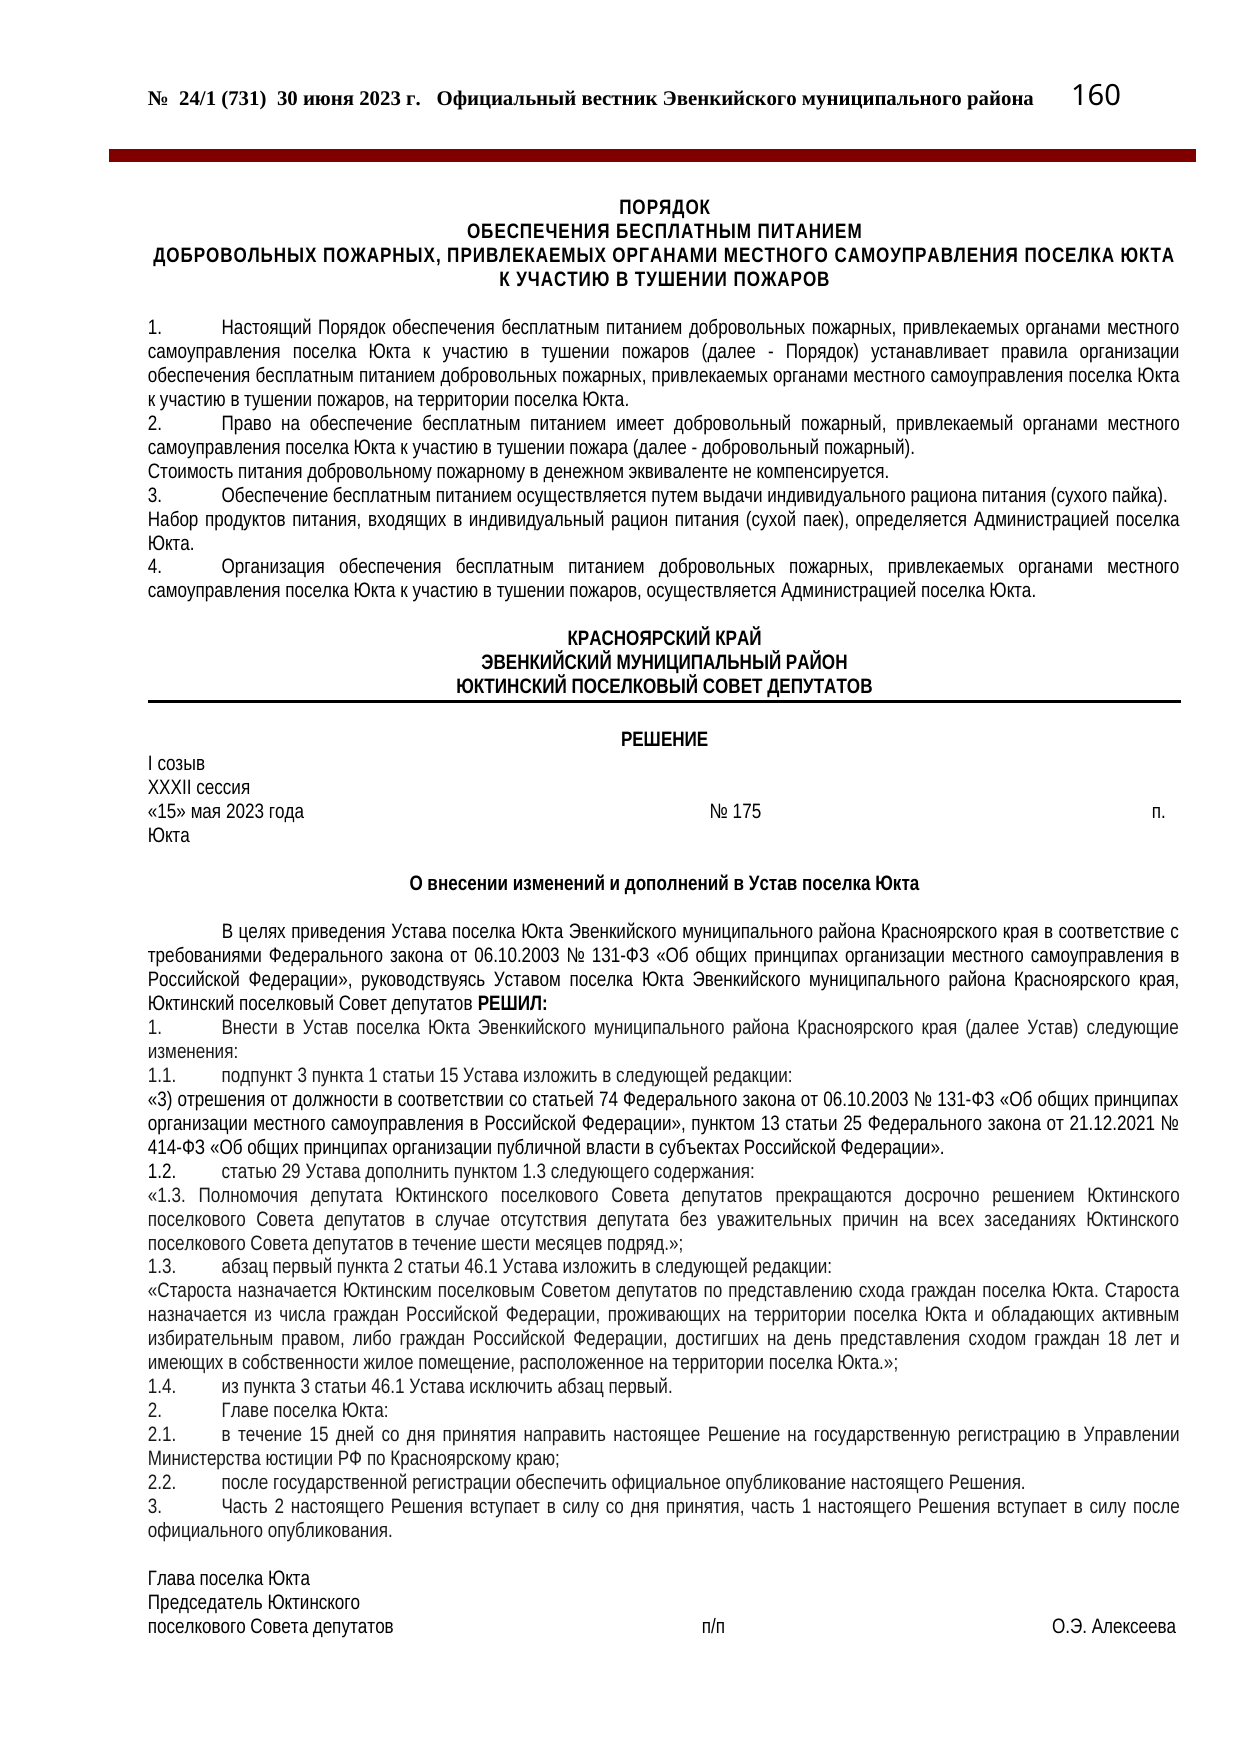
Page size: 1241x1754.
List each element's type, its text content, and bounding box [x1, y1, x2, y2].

text 1.2. статью 29 Устава дополнить пунктом 1.3 следующего содержания: [148, 1158, 1181, 1182]
text Стоимость питания добровольному пожарному в денежном эквиваленте не компенсируется. [148, 458, 1181, 482]
text 3. Обеспечение бесплатным питанием осуществляется путем выдачи индивидуального рациона питания (сухого пайка). [148, 482, 1181, 506]
text 1.3. абзац первый пункта 2 статьи 46.1 Устава изложить в следующей редакции: [148, 1254, 1181, 1278]
text I cозыв [148, 751, 1181, 775]
text 1.1. подпункт 3 пункта 1 статьи 15 Устава изложить в следующей редакции: [148, 1063, 1181, 1087]
text Глава поселка Юкта [148, 1566, 1181, 1590]
text ДОБРОВОЛЬНЫХ ПОЖАРНЫХ, ПРИВЛЕКАЕМЫХ ОРГАНАМИ МЕСТНОГО САМОУПРАВЛЕНИЯ ПОСЕЛКА ЮКТА [148, 243, 1181, 267]
title 2.1. в течение 15 дней со дня принятия направить настоящее Решение на государственную регистрацию в Управлении Министерства юстиции РФ по Красноярскому краю; [148, 1422, 1181, 1470]
text В целях приведения Устава поселка Юкта Эвенкийского муниципального района Красноярского края в соответствие с требованиями Федерального закона от 06.10.2003 № 131-ФЗ «Об общих принципах организации местного самоуправления в Российской Федерации», руководствуясь Уставом поселка Юкта Эвенкийского муниципального района Красноярского края, Юктинский поселковый Совет депутатов РЕШИЛ: [148, 919, 1181, 1015]
text ЭВЕНКИЙСКИЙ МУНИЦИПАЛЬНЫЙ РАЙОН [148, 650, 1181, 674]
text ЮКТИНСКИЙ ПОСЕЛКОВЫЙ СОВЕТ ДЕПУТАТОВ [148, 674, 1181, 700]
text Набор продуктов питания, входящих в индивидуальный рацион питания (сухой паек), определяется Администрацией поселка Юкта. [148, 506, 1181, 554]
title 1. Внести в Устав поселка Юкта Эвенкийского муниципального района Красноярского края (далее Устав) следующие изменения: [148, 1015, 1181, 1063]
text ПОРЯДОК [148, 195, 1181, 219]
text «3) отрешения от должности в соответствии со статьей 74 Федерального закона от 06.10.2003 № 131-ФЗ «Об общих принципах организации местного самоуправления в Российской Федерации», пунктом 13 статьи 25 Федерального закона от 21.12.2021 № 414-ФЗ «Об общих принципах организации публичной власти в субъектах Российской Федерации». [148, 1087, 1181, 1158]
text поселкового Совета депутатов п/п О.Э. Алексеева [148, 1614, 1181, 1638]
text К УЧАСТИЮ В ТУШЕНИИ ПОЖАРОВ [148, 267, 1181, 291]
title 2. Главе поселка Юкта: [148, 1398, 1181, 1422]
text 2. Право на обеспечение бесплатным питанием имеет добровольный пожарный, привлекаемый органами местного самоуправления поселка Юкта к участию в тушении пожара (далее - добровольный пожарный). [148, 411, 1181, 458]
text РЕШЕНИЕ [148, 727, 1181, 751]
title 2.2. после государственной регистрации обеспечить официальное опубликование настоящего Решения. [148, 1470, 1181, 1494]
text Председатель Юктинского [148, 1590, 1181, 1614]
text 1.4. из пункта 3 статьи 46.1 Устава исключить абзац первый. [148, 1374, 1181, 1398]
text «15» мая 2023 года № 175 п. Юкта [148, 799, 1181, 847]
text ОБЕСПЕЧЕНИЯ БЕСПЛАТНЫМ ПИТАНИЕМ [148, 219, 1181, 243]
text XXXII сессия [148, 775, 1181, 799]
text «1.3. Полномочия депутата Юктинского поселкового Совета депутатов прекращаются досрочно решением Юктинского поселкового Совета депутатов в случае отсутствия депутата без уважительных причин на всех заседаниях Юктинского поселкового Совета депутатов в течение шести месяцев подряд.»; [148, 1182, 1181, 1254]
text «Староста назначается Юктинским поселковым Советом депутатов по представлению схода граждан поселка Юкта. Староста назначается из числа граждан Российской Федерации, проживающих на территории поселка Юкта и обладающих активным избирательным правом, либо граждан Российской Федерации, достигших на день представления сходом граждан 18 лет и имеющих в собственности жилое помещение, расположенное на территории поселка Юкта.»; [148, 1278, 1181, 1374]
text 4. Организация обеспечения бесплатным питанием добровольных пожарных, привлекаемых органами местного самоуправления поселка Юкта к участию в тушении пожаров, осуществляется Администрацией поселка Юкта. [148, 554, 1181, 602]
text О внесении изменений и дополнений в Устав поселка Юкта [148, 871, 1181, 895]
text КРАСНОЯРСКИЙ КРАЙ [148, 626, 1181, 650]
text 1. Настоящий Порядок обеспечения бесплатным питанием добровольных пожарных, привлекаемых органами местного самоуправления поселка Юкта к участию в тушении пожаров (далее - Порядок) устанавливает правила организации обеспечения бесплатным питанием добровольных пожарных, привлекаемых органами местного самоуправления поселка Юкта к участию в тушении пожаров, на территории поселка Юкта. [148, 315, 1181, 411]
text 3. Часть 2 настоящего Решения вступает в силу со дня принятия, часть 1 настоящего Решения вступает в силу после официального опубликования. [148, 1494, 1181, 1542]
